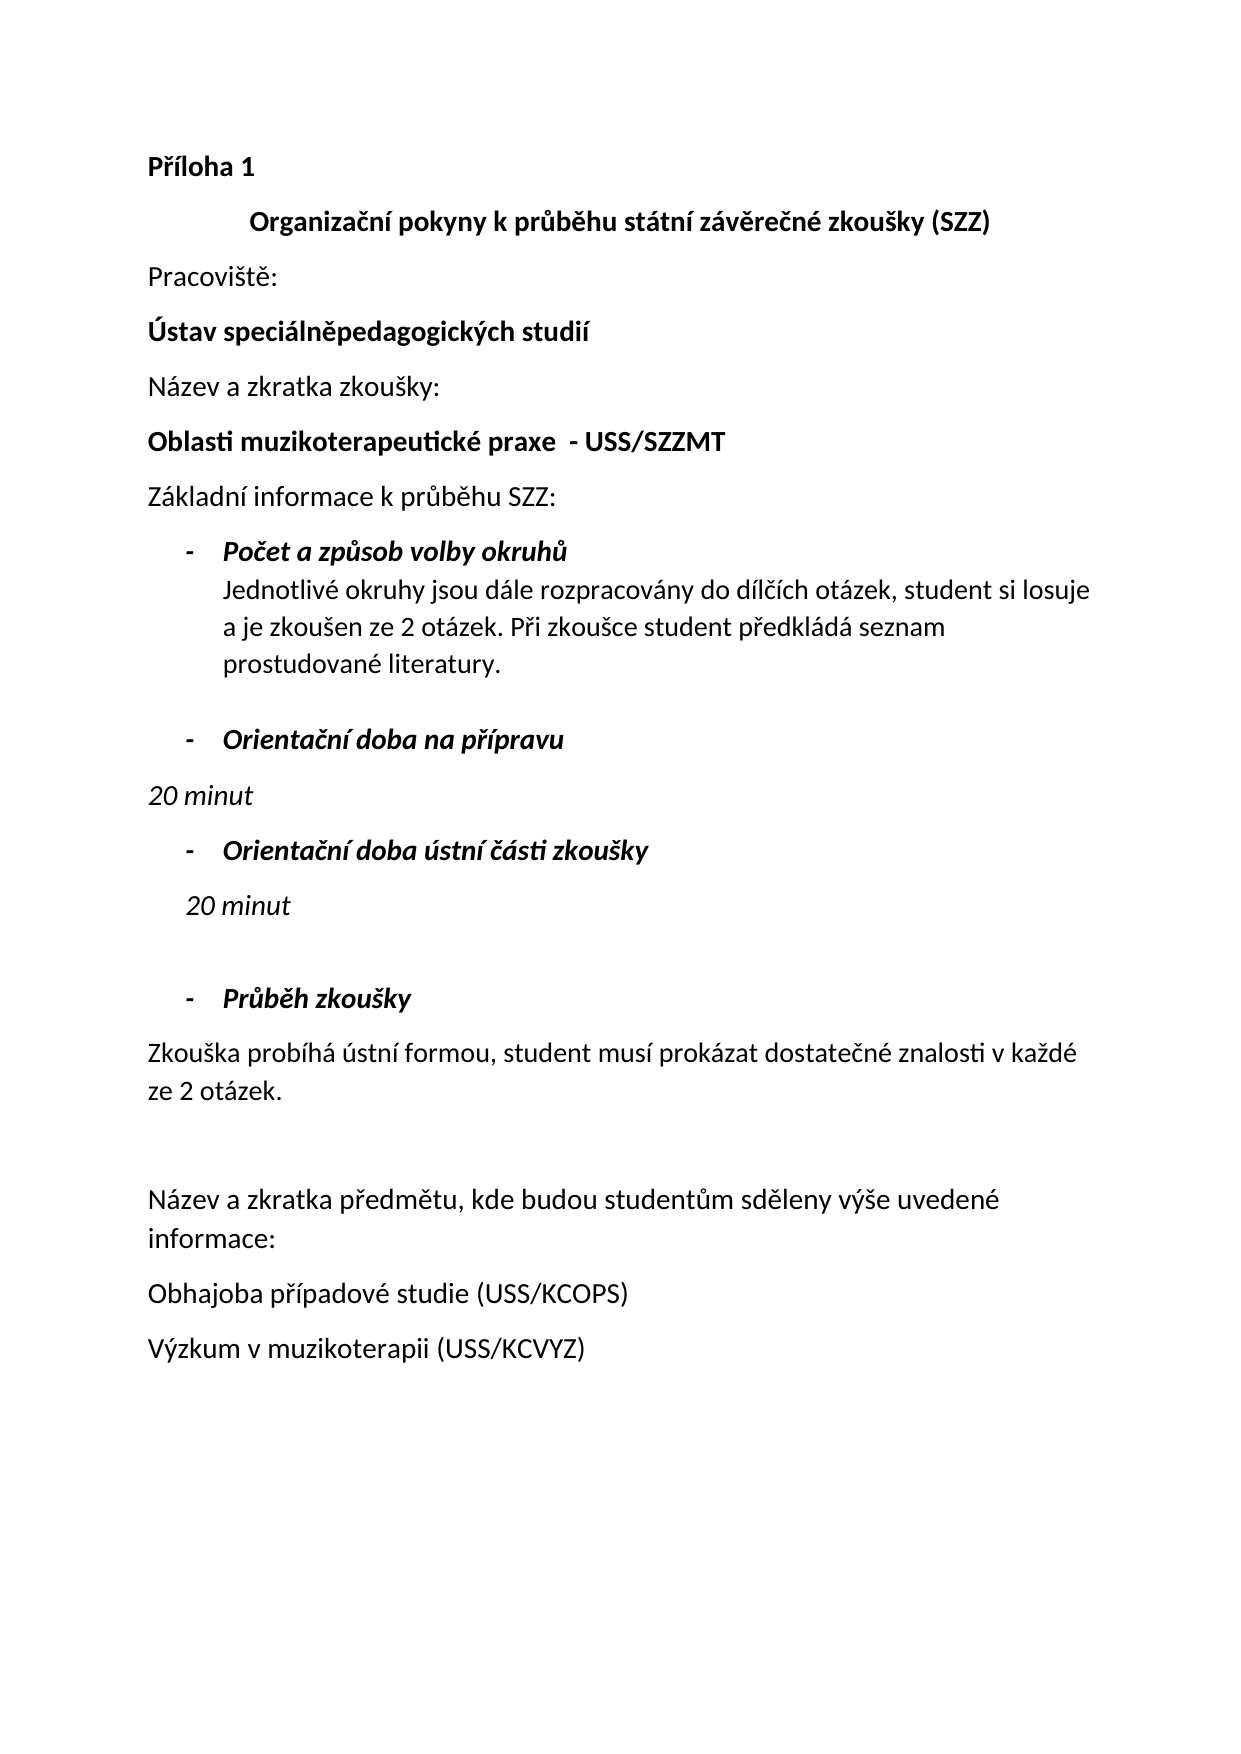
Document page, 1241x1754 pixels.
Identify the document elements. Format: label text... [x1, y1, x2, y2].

text Ústav speciálněpedagogických studií [148, 313, 1093, 348]
text Název a zkratka předmětu, kde budou studentům sděleny výše uvedené informace: [148, 1181, 1093, 1255]
text 20 minut [148, 777, 1093, 812]
text Organizační pokyny k průběhu státní závěrečné zkoušky (SZZ) [148, 203, 1093, 238]
list Orientační doba ústní části zkoušky [185, 832, 1093, 867]
list Průběh zkoušky [185, 980, 1093, 1016]
text Zkouška probíhá ústní formou, student musí prokázat dostatečné znalosti v každé ze 2 otázek. [148, 1035, 1093, 1107]
text Výzkum v muzikoterapii (USS/KCVYZ) [148, 1330, 1093, 1366]
text 20 minut [185, 887, 1093, 922]
list Jednotlivé okruhy jsou dále rozpracovány do dílčích otázek, student si losuje a je zkoušen ze 2 otázek. Při zkoušce student předkládá seznam prostudované literatury. [223, 572, 1093, 680]
list Počet a způsob volby okruhů [185, 533, 1093, 569]
text Obhajoba případové studie (USS/KCOPS) [148, 1275, 1093, 1311]
text Oblasti muzikoterapeutické praxe - USS/SZZMT [148, 423, 1093, 459]
text Pracoviště: [148, 258, 1093, 293]
text Základní informace k průběhu SZZ: [148, 478, 1093, 514]
text Příloha 1 [148, 148, 1093, 183]
text Název a zkratka zkoušky: [148, 368, 1093, 404]
list Orientační doba na přípravu [185, 721, 1093, 757]
